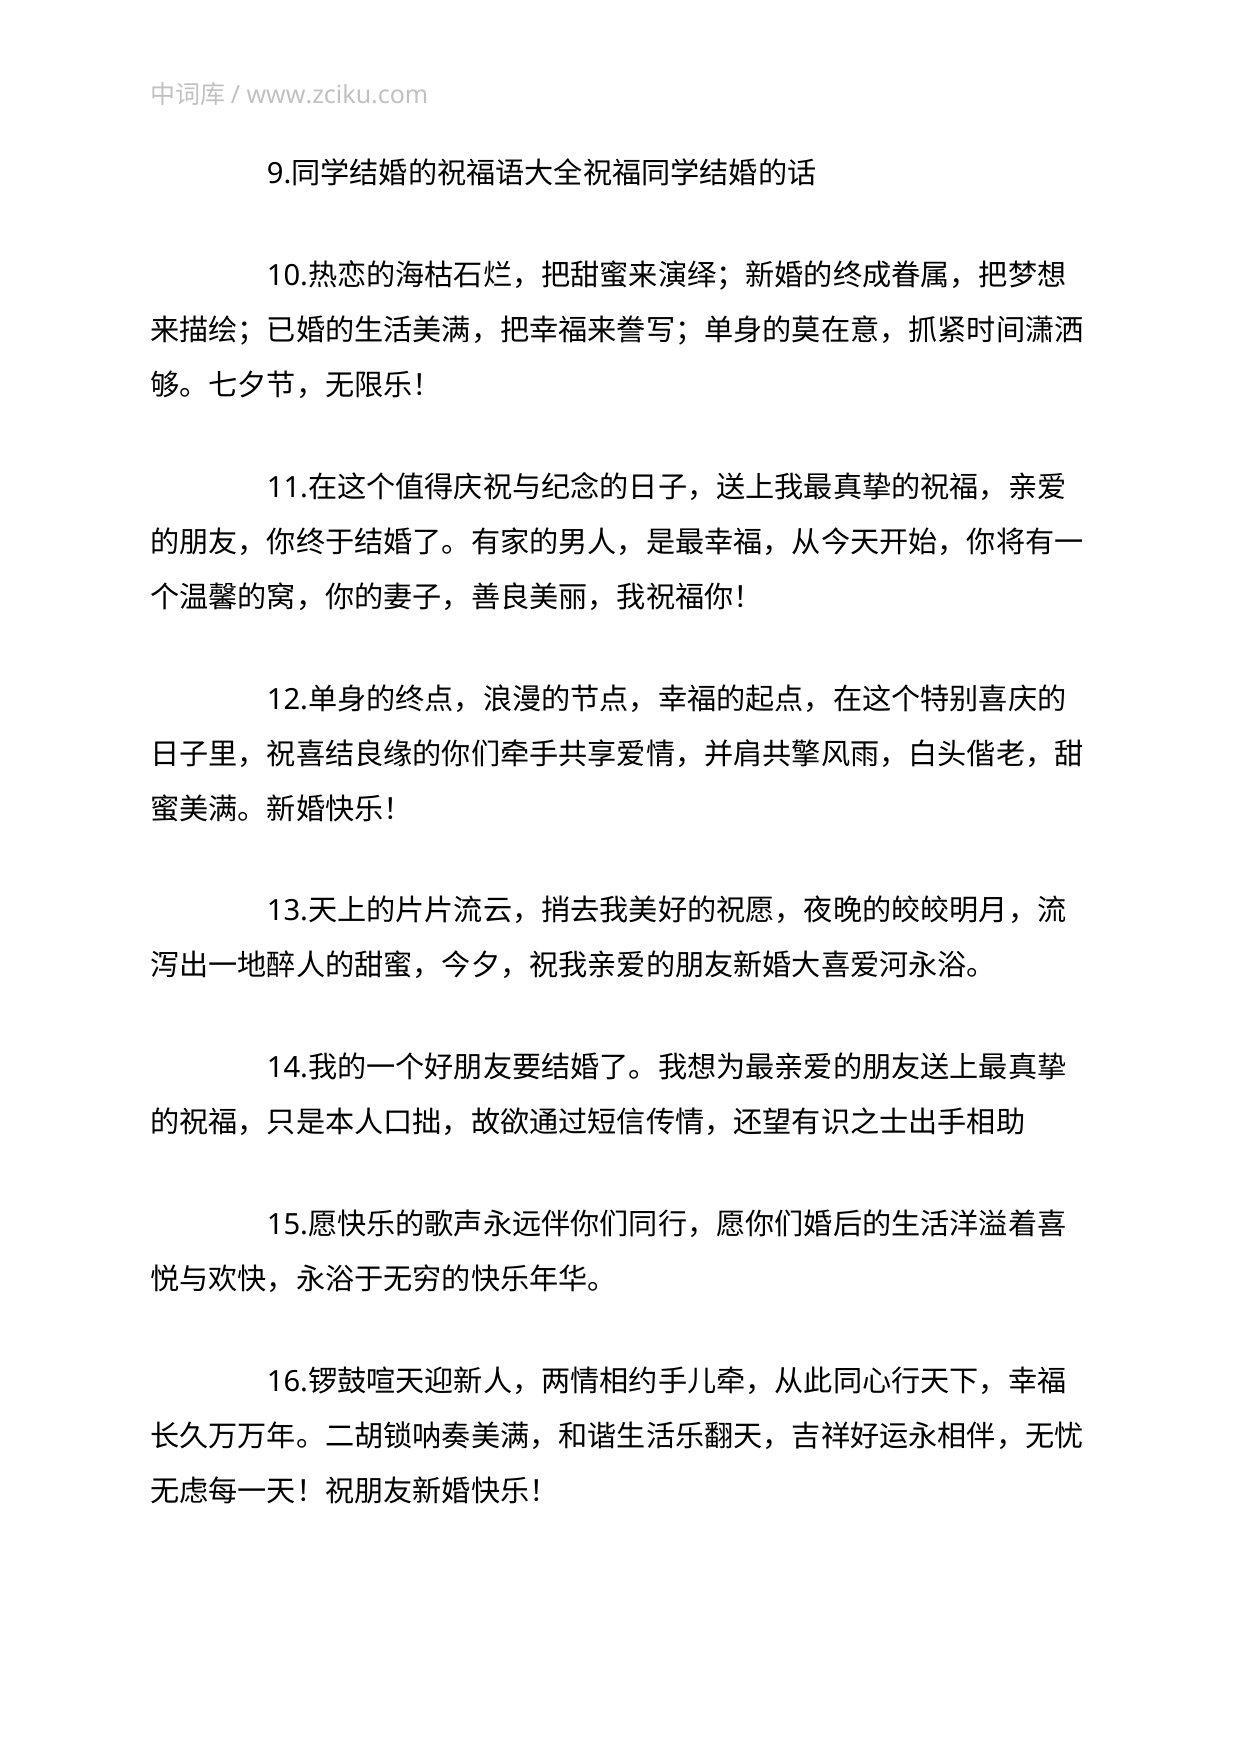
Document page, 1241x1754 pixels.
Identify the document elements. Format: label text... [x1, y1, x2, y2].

text 13.天上的片片流云，捎去我美好的祝愿，夜晚的皎皎明月，流泻出一地醉人的甜蜜，今夕，祝我亲爱的朋友新婚大喜爱河永浴。 [150, 887, 1090, 984]
text 12.单身的终点，浪漫的节点，幸福的起点，在这个特别喜庆的日子里，祝喜结良缘的你们牵手共享爱情，并肩共擎风雨，白头偕老，甜蜜美满。新婚快乐！ [150, 675, 1090, 827]
text 15.愿快乐的歌声永远伴你们同行，愿你们婚后的生活洋溢着喜悦与欢快，永浴于无穷的快乐年华。 [150, 1201, 1090, 1298]
text 10.热恋的海枯石烂，把甜蜜来演绎；新婚的终成眷属，把梦想来描绘；已婚的生活美满，把幸福来誊写；单身的莫在意，抓紧时间潇洒够。七夕节，无限乐！ [150, 252, 1090, 404]
text 16.锣鼓喧天迎新人，两情相约手儿牵，从此同心行天下，幸福长久万万年。二胡锁呐奏美满，和谐生活乐翻天，吉祥好运永相伴，无忧无虑每一天！祝朋友新婚快乐！ [150, 1357, 1090, 1509]
text 11.在这个值得庆祝与纪念的日子，送上我最真挚的祝福，亲爱的朋友，你终于结婚了。有家的男人，是最幸福，从今天开始，你将有一个温馨的窝，你的妻子，善良美丽，我祝福你！ [150, 464, 1090, 616]
text 9.同学结婚的祝福语大全祝福同学结婚的话 [150, 150, 1090, 192]
text 14.我的一个好朋友要结婚了。我想为最亲爱的朋友送上最真挚的祝福，只是本人口拙，故欲通过短信传情，还望有识之士出手相助 [150, 1044, 1090, 1141]
